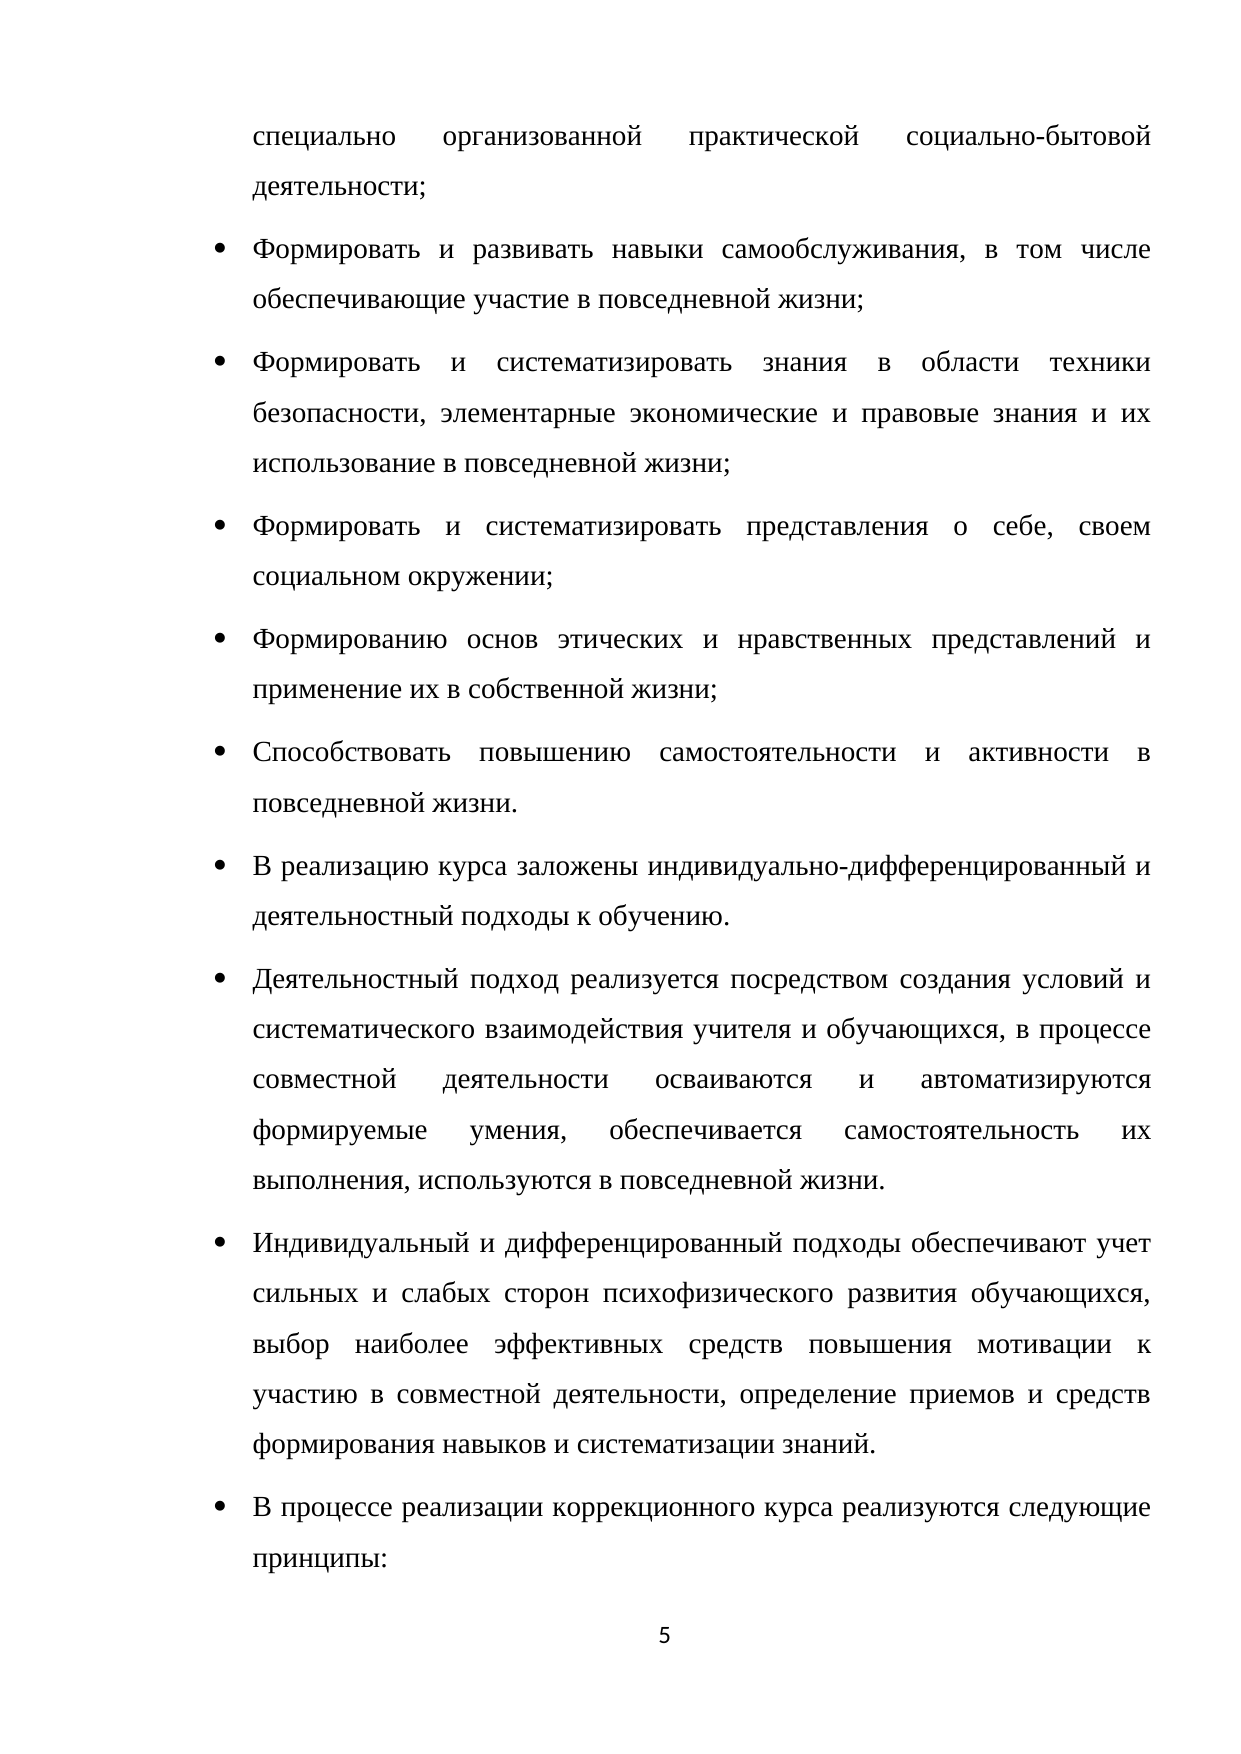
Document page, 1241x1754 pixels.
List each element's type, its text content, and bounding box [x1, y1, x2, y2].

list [215, 118, 1152, 202]
list Формировать и развивать навыки самообслуживания, в том числе обеспечивающие участие в повседневной жизни; [215, 231, 1152, 315]
list Индивидуальный и дифференцированный подходы обеспечивают учет сильных и слабых сторон психофизического развития обучающихся, выбор наиболее эффективных средств повышения мотивации к участию в совместной деятельности, определение приемов и средств формирования навыков и систематизации знаний. [215, 1225, 1152, 1460]
list Формированию основ этических и нравственных представлений и применение их в собственной жизни; [215, 621, 1152, 705]
list Способствовать повышению самостоятельности и активности в повседневной жизни. [215, 734, 1152, 818]
list В реализацию курса заложены индивидуально-дифференцированный и деятельностный подходы к обучению. [215, 848, 1152, 932]
list В процессе реализации коррекционного курса реализуются следующие принципы: [215, 1489, 1152, 1573]
list Формировать и систематизировать представления о себе, своем социальном окружении; [215, 508, 1152, 592]
list Формировать и систематизировать знания в области техники безопасности, элементарные экономические и правовые знания и их использование в повседневной жизни; [215, 344, 1152, 479]
list Деятельностный подход реализуется посредством создания условий и систематического взаимодействия учителя и обучающихся, в процессе совместной деятельности осваиваются и автоматизируются формируемые умения, обеспечивается самостоятельность их выполнения, используются в повседневной жизни. [215, 961, 1152, 1196]
